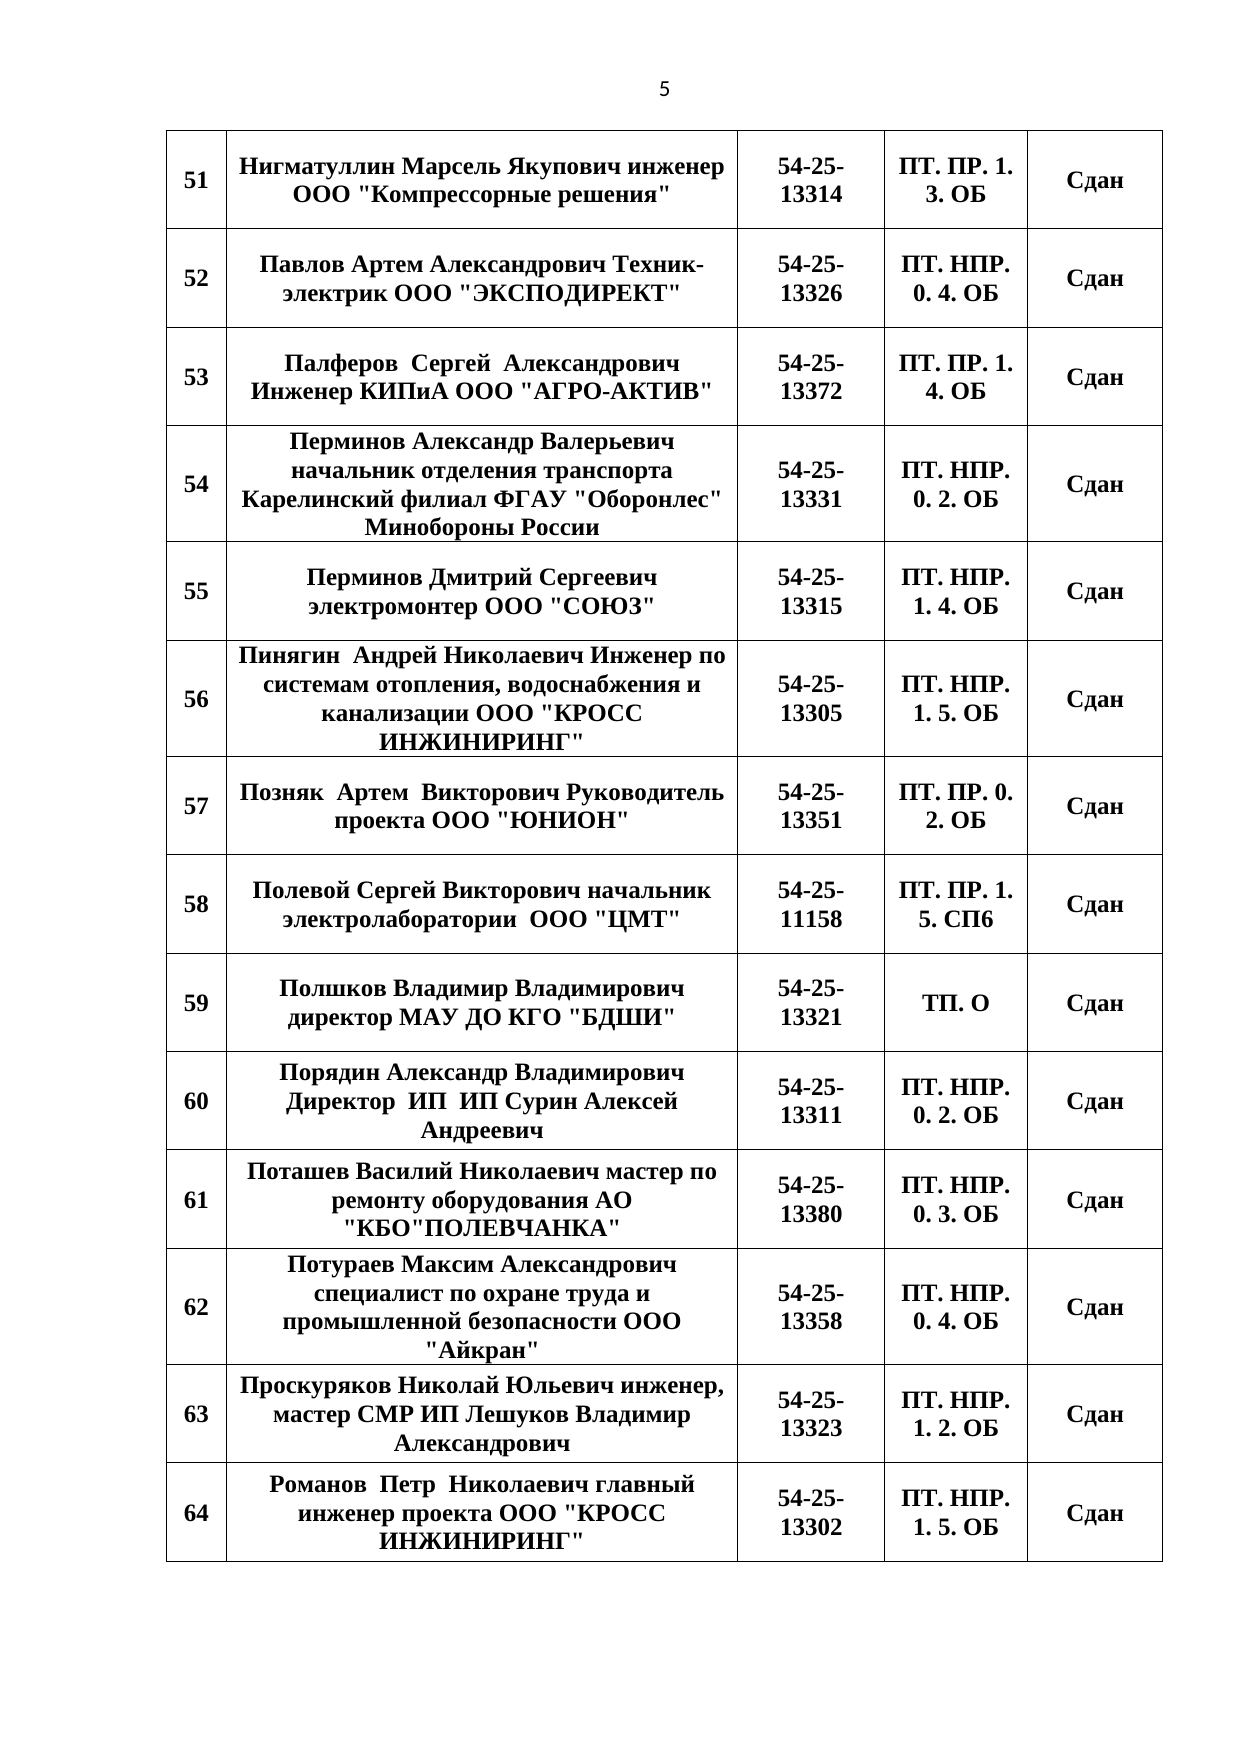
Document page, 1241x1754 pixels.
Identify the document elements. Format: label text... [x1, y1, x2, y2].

table_cell 54 [167, 426, 226, 541]
table_cell Сдан [1028, 641, 1162, 756]
table_cell Перминов Дмитрий Сергеевич электромонтер ООО "СОЮЗ" [227, 542, 737, 639]
table_cell Сдан [1028, 1249, 1162, 1364]
table_cell 54-25-13302 [738, 1463, 884, 1561]
table_cell 60 [167, 1052, 226, 1149]
table_cell Сдан [1028, 757, 1162, 854]
table_cell Сдан [1028, 1150, 1162, 1248]
table_cell Сдан [1028, 131, 1162, 228]
table_cell 61 [167, 1150, 226, 1248]
table_cell 62 [167, 1249, 226, 1364]
table_cell ПТ. НПР. 0. 2. ОБ [885, 1052, 1027, 1149]
table_cell 54-25-13358 [738, 1249, 884, 1364]
table_cell ПТ. ПР. 1. 4. ОБ [885, 328, 1027, 425]
table_cell Сдан [1028, 1365, 1162, 1462]
table_cell ПТ. НПР. 0. 4. ОБ [885, 229, 1027, 327]
table_cell Перминов Александр Валерьевич начальник отделения транспорта Карелинский филиал ФГАУ "Оборонлес" Минобороны России [227, 426, 737, 541]
table_cell 54-25-13351 [738, 757, 884, 854]
table_cell 54-25-13315 [738, 542, 884, 639]
table_cell Сдан [1028, 426, 1162, 541]
table_cell 58 [167, 855, 226, 952]
table_cell 54-25-13323 [738, 1365, 884, 1462]
table_cell 54-25-13311 [738, 1052, 884, 1149]
table_cell ПТ. НПР. 0. 3. ОБ [885, 1150, 1027, 1248]
table_cell ПТ. НПР. 1. 4. ОБ [885, 542, 1027, 639]
table_cell 55 [167, 542, 226, 639]
table_cell ПТ. ПР. 1. 3. ОБ [885, 131, 1027, 228]
table_cell ТП. О [885, 954, 1027, 1051]
table_cell 54-25-11158 [738, 855, 884, 952]
table_cell 56 [167, 641, 226, 756]
table_cell 54-25-13372 [738, 328, 884, 425]
table_cell 51 [167, 131, 226, 228]
table_cell Сдан [1028, 229, 1162, 327]
table_cell ПТ. НПР. 1. 5. ОБ [885, 641, 1027, 756]
table_cell Палферов Сергей Александрович Инженер КИПиА ООО "АГРО-АКТИВ" [227, 328, 737, 425]
table_cell Павлов Артем Александрович Техник- электрик ООО "ЭКСПОДИРЕКТ" [227, 229, 737, 327]
table_cell Сдан [1028, 542, 1162, 639]
table_cell Позняк Артем Викторович Руководитель проекта ООО "ЮНИОН" [227, 757, 737, 854]
table_cell Полевой Сергей Викторович начальник электролаборатории ООО "ЦМТ" [227, 855, 737, 952]
table_cell Поташев Василий Николаевич мастер по ремонту оборудования АО "КБО"ПОЛЕВЧАНКА" [227, 1150, 737, 1248]
table_cell ПТ. НПР. 1. 5. ОБ [885, 1463, 1027, 1561]
table_cell Романов Петр Николаевич главный инженер проекта ООО "КРОСС ИНЖИНИРИНГ" [227, 1463, 737, 1561]
table_cell 54-25-13314 [738, 131, 884, 228]
table_cell 54-25-13326 [738, 229, 884, 327]
table_cell ПТ. НПР. 1. 2. ОБ [885, 1365, 1027, 1462]
table_cell ПТ. ПР. 1. 5. СП6 [885, 855, 1027, 952]
table_cell Нигматуллин Марсель Якупович инженер ООО "Компрессорные решения" [227, 131, 737, 228]
table_cell Сдан [1028, 855, 1162, 952]
table_cell ПТ. ПР. 0. 2. ОБ [885, 757, 1027, 854]
table_cell Проскуряков Николай Юльевич инженер, мастер СМР ИП Лешуков Владимир Александрович [227, 1365, 737, 1462]
table_cell 54-25-13305 [738, 641, 884, 756]
table_cell Пинягин Андрей Николаевич Инженер по системам отопления, водоснабжения и канализации ООО "КРОСС ИНЖИНИРИНГ" [227, 641, 737, 756]
table_cell 53 [167, 328, 226, 425]
table_cell Порядин Александр Владимирович Директор ИП ИП Сурин Алексей Андреевич [227, 1052, 737, 1149]
table_cell 54-25-13331 [738, 426, 884, 541]
table_cell ПТ. НПР. 0. 4. ОБ [885, 1249, 1027, 1364]
table_cell 57 [167, 757, 226, 854]
table_cell 63 [167, 1365, 226, 1462]
table_cell 52 [167, 229, 226, 327]
table_cell Сдан [1028, 328, 1162, 425]
table_cell Сдан [1028, 1052, 1162, 1149]
table_cell Полшков Владимир Владимирович директор МАУ ДО КГО "БДШИ" [227, 954, 737, 1051]
table_cell Сдан [1028, 1463, 1162, 1561]
table_cell 54-25-13321 [738, 954, 884, 1051]
table_cell Сдан [1028, 954, 1162, 1051]
table_cell 54-25-13380 [738, 1150, 884, 1248]
table_cell 59 [167, 954, 226, 1051]
table_cell ПТ. НПР. 0. 2. ОБ [885, 426, 1027, 541]
table_cell Потураев Максим Александрович специалист по охране труда и промышленной безопасности ООО "Айкран" [227, 1249, 737, 1364]
table_cell 64 [167, 1463, 226, 1561]
